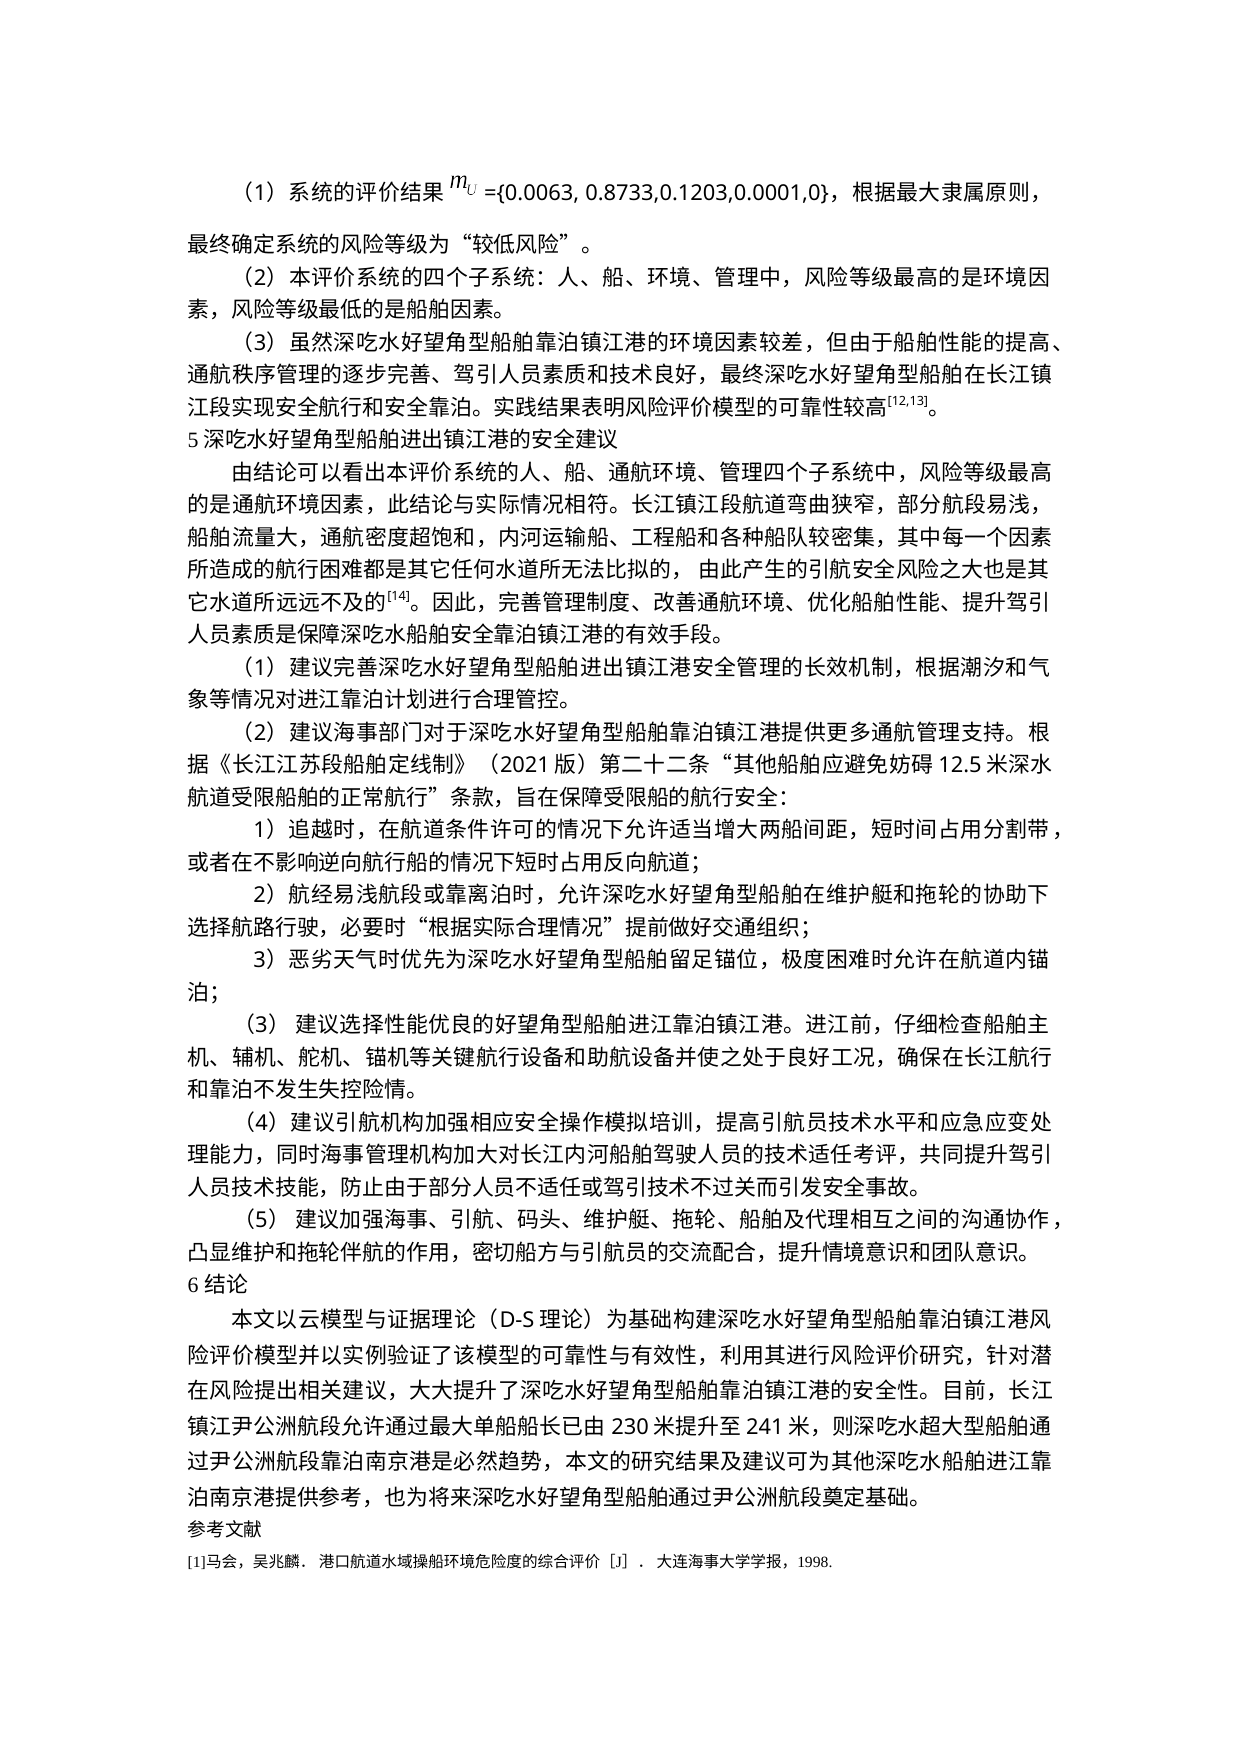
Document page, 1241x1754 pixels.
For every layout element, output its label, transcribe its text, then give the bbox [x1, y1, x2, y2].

text （5） 建议加强海事、引航、码头、维护艇、拖轮、船舶及代理相互之间的沟通协作，凸显维护和拖轮伴航的作用，密切船方与引航员的交流配合，提升情境意识和团队意识。 [187, 1202, 1053, 1267]
text 1）追越时，在航道条件许可的情况下允许适当增大两船间距，短时间占用分割带，或者在不影响逆向航行船的情况下短时占用反向航道； [187, 812, 1053, 877]
text （4）建议引航机构加强相应安全操作模拟培训，提高引航员技术水平和应急应变处理能力，同时海事管理机构加大对长江内河船舶驾驶人员的技术适任考评，共同提升驾引人员技术技能，防止由于部分人员不适任或驾引技术不过关而引发安全事故。 [187, 1104, 1053, 1202]
subtitle 6 结论 [187, 1267, 1053, 1299]
text 本文以云模型与证据理论（D-S理论）为基础构建深吃水好望角型船舶靠泊镇江港风险评价模型并以实例验证了该模型的可靠性与有效性，利用其进行风险评价研究，针对潜在风险提出相关建议，大大提升了深吃水好望角型船舶靠泊镇江港的安全性。目前，长江镇江尹公洲航段允许通过最大单船船长已由230米提升至241米，则深吃水超大型船舶通过尹公洲航段靠泊南京港是必然趋势，本文的研究结果及建议可为其他深吃水船舶进江靠泊南京港提供参考，也为将来深吃水好望角型船舶通过尹公洲航段奠定基础。 [187, 1299, 1053, 1512]
text 由结论可以看出本评价系统的人、船、通航环境、管理四个子系统中，风险等级最高的是通航环境因素，此结论与实际情况相符。长江镇江段航道弯曲狭窄，部分航段易浅，船舶流量大，通航密度超饱和，内河运输船、工程船和各种船队较密集，其中每一个因素所造成的航行困难都是其它任何水道所无法比拟的， 由此产生的引航安全风险之大也是其它水道所远远不及的[14]。因此，完善管理制度、改善通航环境、优化船舶性能、提升驾引人员素质是保障深吃水船舶安全靠泊镇江港的有效手段。 [187, 454, 1053, 649]
text 参考文献 [187, 1512, 1053, 1544]
text [1]马会，吴兆麟． 港口航道水域操船环境危险度的综合评价［J］． 大连海事大学学报，1998. [187, 1544, 1053, 1577]
text （2）本评价系统的四个子系统：人、船、环境、管理中，风险等级最高的是环境因素，风险等级最低的是船舶因素。 [187, 259, 1053, 324]
text 2）航经易浅航段或靠离泊时，允许深吃水好望角型船舶在维护艇和拖轮的协助下选择航路行驶，必要时“根据实际合理情况”提前做好交通组织； [187, 877, 1053, 942]
text （3）虽然深吃水好望角型船舶靠泊镇江港的环境因素较差，但由于船舶性能的提高、通航秩序管理的逐步完善、驾引人员素质和技术良好，最终深吃水好望角型船舶在长江镇江段实现安全航行和安全靠泊。实践结果表明风险评价模型的可靠性较高[12,13]。 [187, 324, 1053, 422]
text （3） 建议选择性能优良的好望角型船舶进江靠泊镇江港。进江前，仔细检查船舶主机、辅机、舵机、锚机等关键航行设备和助航设备并使之处于良好工况，确保在长江航行和靠泊不发生失控险情。 [187, 1007, 1053, 1104]
text （2）建议海事部门对于深吃水好望角型船舶靠泊镇江港提供更多通航管理支持。根据《长江江苏段船舶定线制》（2021版）第二十二条“其他船舶应避免妨碍12.5米深水航道受限船舶的正常航行”条款，旨在保障受限船的航行安全： [187, 714, 1053, 812]
text （1）建议完善深吃水好望角型船舶进出镇江港安全管理的长效机制，根据潮汐和气象等情况对进江靠泊计划进行合理管控。 [187, 649, 1053, 714]
text 3）恶劣天气时优先为深吃水好望角型船舶留足锚位，极度困难时允许在航道内锚泊； [187, 942, 1053, 1007]
text （1）系统的评价结果={0.0063, 0.8733,0.1203,0.0001,0}，根据最大隶属原则，最终确定系统的风险等级为“较低风险”。 [187, 162, 1053, 259]
subtitle 5深吃水好望角型船舶进出镇江港的安全建议 [187, 422, 1053, 454]
